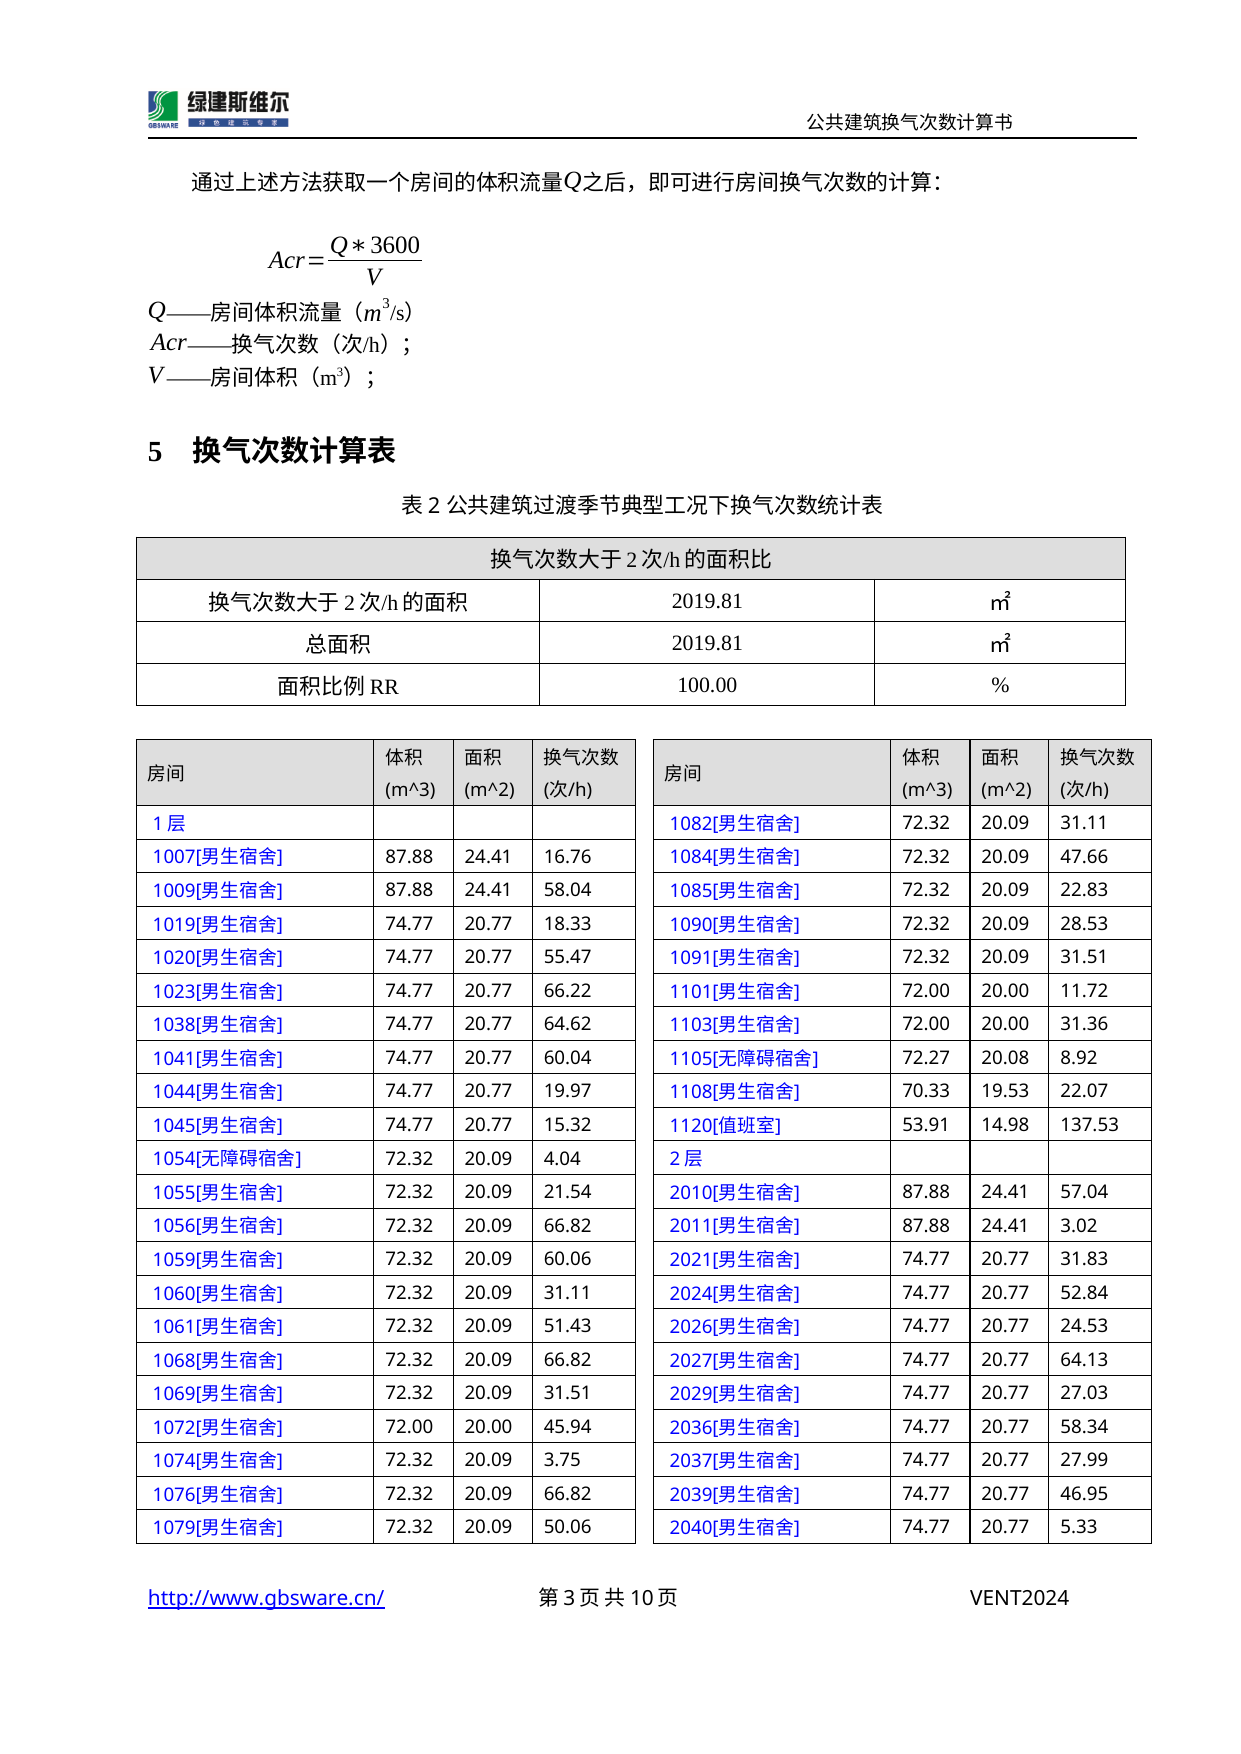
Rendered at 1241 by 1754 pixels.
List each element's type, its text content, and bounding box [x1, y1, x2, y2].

table_cell 20.77 [971, 1309, 1048, 1342]
table_cell 72.32 [374, 1175, 453, 1207]
table_cell 20.08 [971, 1041, 1048, 1073]
table_cell 20.77 [971, 1477, 1048, 1509]
table_cell 24.41 [454, 873, 532, 906]
table_cell 20.09 [971, 840, 1048, 872]
text 表2 公共建筑过渡季节典型工况下换气次数统计表 [148, 488, 1137, 520]
table_cell 21.54 [533, 1175, 635, 1207]
table_cell 1101[男生宿舍] [654, 974, 890, 1006]
table_cell 20.77 [454, 1108, 532, 1140]
table_cell 72.32 [374, 1209, 453, 1241]
table_cell 24.41 [971, 1209, 1048, 1241]
table_cell 45.94 [533, 1410, 635, 1442]
table_cell 1023[男生宿舍] [137, 974, 373, 1006]
table_cell 19.53 [971, 1074, 1048, 1107]
table_cell 1072[男生宿舍] [137, 1410, 373, 1442]
table_cell 2层 [654, 1141, 890, 1174]
table_cell 1103[男生宿舍] [654, 1007, 890, 1040]
table_cell 4.04 [533, 1141, 635, 1174]
table_cell 2037[男生宿舍] [654, 1443, 890, 1476]
table_cell 72.32 [891, 806, 969, 838]
table_cell 20.09 [454, 1343, 532, 1375]
table_cell 22.07 [1049, 1074, 1151, 1107]
table_cell 72.32 [374, 1443, 453, 1476]
table_cell 2026[男生宿舍] [654, 1309, 890, 1342]
table_cell 2010[男生宿舍] [654, 1175, 890, 1207]
table_cell 2019.81 [540, 580, 874, 621]
table_cell [971, 1141, 1048, 1174]
table_cell 72.32 [891, 940, 969, 973]
table_cell 72.32 [374, 1309, 453, 1342]
table_cell 64.62 [533, 1007, 635, 1040]
table_cell 24.53 [1049, 1309, 1151, 1342]
table_header 面积 (m^2) [454, 740, 532, 805]
table_cell 20.77 [971, 1343, 1048, 1375]
table_cell 18.33 [533, 907, 635, 939]
table_cell 74.77 [374, 1007, 453, 1040]
table_cell 72.00 [891, 1007, 969, 1040]
table_cell 87.88 [891, 1209, 969, 1241]
table_cell 2039[男生宿舍] [654, 1477, 890, 1509]
table_cell [891, 1141, 969, 1174]
table_cell 74.77 [891, 1376, 969, 1409]
table_cell [1049, 1141, 1151, 1174]
table_header 房间 [654, 740, 890, 805]
table_cell 20.09 [454, 1309, 532, 1342]
table_cell 11.72 [1049, 974, 1151, 1006]
table_cell 1085[男生宿舍] [654, 873, 890, 906]
table_cell 87.88 [891, 1175, 969, 1207]
table_cell 20.77 [454, 974, 532, 1006]
table_cell 2019.81 [540, 622, 874, 663]
table_cell 87.88 [374, 873, 453, 906]
table_cell 20.09 [971, 806, 1048, 838]
table_cell 31.36 [1049, 1007, 1151, 1040]
table_cell 51.43 [533, 1309, 635, 1342]
table_cell 1054[无障碍宿舍] [137, 1141, 373, 1174]
table_cell 74.77 [891, 1510, 969, 1543]
table_cell 55.47 [533, 940, 635, 973]
table_cell 100.00 [540, 664, 874, 705]
table_cell 47.66 [1049, 840, 1151, 872]
table_cell 20.09 [454, 1242, 532, 1274]
table_cell 2027[男生宿舍] [654, 1343, 890, 1375]
table_cell 19.97 [533, 1074, 635, 1107]
text ——换气次数（次/h）； [148, 327, 1137, 359]
table_cell 20.09 [454, 1175, 532, 1207]
table_cell 20.77 [454, 1007, 532, 1040]
table_cell 72.00 [891, 974, 969, 1006]
table_cell 72.32 [374, 1376, 453, 1409]
table_cell 74.77 [891, 1477, 969, 1509]
table_cell 1041[男生宿舍] [137, 1041, 373, 1073]
table_cell 72.32 [891, 873, 969, 906]
table_cell 72.32 [891, 907, 969, 939]
table_cell 74.77 [374, 1108, 453, 1140]
table_cell 74.77 [374, 907, 453, 939]
text ——房间体积（m3）； [148, 359, 1137, 392]
table_cell ㎡ [875, 622, 1125, 663]
table_cell 1059[男生宿舍] [137, 1242, 373, 1274]
table_header 换气次数 (次/h) [1049, 740, 1151, 805]
table_cell 2036[男生宿舍] [654, 1410, 890, 1442]
table_cell 74.77 [374, 974, 453, 1006]
table_cell 74.77 [374, 1041, 453, 1073]
table_cell 72.32 [374, 1510, 453, 1543]
table_cell 1068[男生宿舍] [137, 1343, 373, 1375]
table_cell 1020[男生宿舍] [137, 940, 373, 973]
table_cell 74.77 [891, 1343, 969, 1375]
table_cell 74.77 [891, 1242, 969, 1274]
table_cell 换气次数大于2次/h的面积 [137, 580, 539, 621]
table_cell 20.77 [454, 1074, 532, 1107]
table_cell 面积比例RR [137, 664, 539, 705]
table_cell 1009[男生宿舍] [137, 873, 373, 906]
table_cell 20.77 [971, 1242, 1048, 1274]
table_cell 60.06 [533, 1242, 635, 1274]
table_cell 31.11 [1049, 806, 1151, 838]
table_cell 16.76 [533, 840, 635, 872]
subtitle 换气次数计算表 [148, 417, 1137, 482]
table_cell 20.09 [454, 1510, 532, 1543]
table_cell 20.00 [454, 1410, 532, 1442]
table_cell 74.77 [891, 1309, 969, 1342]
table_cell 70.33 [891, 1074, 969, 1107]
table_cell 50.06 [533, 1510, 635, 1543]
table_cell 2024[男生宿舍] [654, 1276, 890, 1308]
table_cell 总面积 [137, 622, 539, 663]
table_cell 20.09 [454, 1477, 532, 1509]
table_cell 20.09 [454, 1376, 532, 1409]
table_cell 20.09 [454, 1443, 532, 1476]
picture [147, 88, 290, 130]
table_cell 1079[男生宿舍] [137, 1510, 373, 1543]
table_cell 1044[男生宿舍] [137, 1074, 373, 1107]
table_cell 2040[男生宿舍] [654, 1510, 890, 1543]
table_cell 24.41 [454, 840, 532, 872]
table_cell 1层 [137, 806, 373, 838]
table_cell 66.22 [533, 974, 635, 1006]
table_cell 72.32 [374, 1242, 453, 1274]
table_cell 20.77 [971, 1443, 1048, 1476]
table_cell 72.32 [374, 1276, 453, 1308]
table_cell 1056[男生宿舍] [137, 1209, 373, 1241]
table_cell 20.77 [454, 940, 532, 973]
table_cell 27.03 [1049, 1376, 1151, 1409]
table_cell 52.84 [1049, 1276, 1151, 1308]
table_cell 74.77 [891, 1410, 969, 1442]
table_cell 15.32 [533, 1108, 635, 1140]
table_cell 27.99 [1049, 1443, 1151, 1476]
table_header 换气次数大于2次/h的面积比 [137, 538, 1125, 579]
table_cell 20.77 [971, 1276, 1048, 1308]
table_cell 28.53 [1049, 907, 1151, 939]
table_cell 14.98 [971, 1108, 1048, 1140]
text 通过上述方法获取一个房间的体积流量之后，即可进行房间换气次数的计算： [148, 164, 1137, 197]
table_cell 20.77 [971, 1510, 1048, 1543]
table_cell % [875, 664, 1125, 705]
table_cell 74.77 [891, 1276, 969, 1308]
table_cell 20.77 [971, 1376, 1048, 1409]
table_cell 1105[无障碍宿舍] [654, 1041, 890, 1073]
table_cell 1069[男生宿舍] [137, 1376, 373, 1409]
table_cell 1060[男生宿舍] [137, 1276, 373, 1308]
table_cell 5.33 [1049, 1510, 1151, 1543]
table_cell 66.82 [533, 1209, 635, 1241]
table_header 面积 (m^2) [971, 740, 1048, 805]
table_cell 20.77 [454, 1041, 532, 1073]
table_cell 20.77 [454, 907, 532, 939]
table_cell [533, 806, 635, 838]
table_cell 74.77 [374, 940, 453, 973]
table_cell 20.00 [971, 1007, 1048, 1040]
table_cell 20.09 [454, 1276, 532, 1308]
table_cell 31.51 [533, 1376, 635, 1409]
table_cell 137.53 [1049, 1108, 1151, 1140]
table_cell 1045[男生宿舍] [137, 1108, 373, 1140]
table_cell 64.13 [1049, 1343, 1151, 1375]
table_cell 66.82 [533, 1477, 635, 1509]
table_cell 58.34 [1049, 1410, 1151, 1442]
table_cell ㎡ [875, 580, 1125, 621]
table_cell 1091[男生宿舍] [654, 940, 890, 973]
table_cell 2021[男生宿舍] [654, 1242, 890, 1274]
table_cell 1120[值班室] [654, 1108, 890, 1140]
table_cell 20.09 [454, 1141, 532, 1174]
table_cell 1061[男生宿舍] [137, 1309, 373, 1342]
table_cell 60.04 [533, 1041, 635, 1073]
table_cell 58.04 [533, 873, 635, 906]
table_cell 3.75 [533, 1443, 635, 1476]
table_cell 1055[男生宿舍] [137, 1175, 373, 1207]
table_cell 72.32 [374, 1343, 453, 1375]
table_cell 1007[男生宿舍] [137, 840, 373, 872]
table_cell 2011[男生宿舍] [654, 1209, 890, 1241]
table_cell 74.77 [891, 1443, 969, 1476]
table_cell 24.41 [971, 1175, 1048, 1207]
table_cell 8.92 [1049, 1041, 1151, 1073]
table_header 体积 (m^3) [891, 740, 969, 805]
table_header 房间 [137, 740, 373, 805]
table_cell 1076[男生宿舍] [137, 1477, 373, 1509]
table_cell 22.83 [1049, 873, 1151, 906]
table_cell 20.77 [971, 1410, 1048, 1442]
table_cell 1038[男生宿舍] [137, 1007, 373, 1040]
table_cell 46.95 [1049, 1477, 1151, 1509]
table_cell 87.88 [374, 840, 453, 872]
table_cell [454, 806, 532, 838]
table_cell 74.77 [374, 1074, 453, 1107]
table_cell 20.09 [971, 940, 1048, 973]
table_cell 3.02 [1049, 1209, 1151, 1241]
table_cell 1074[男生宿舍] [137, 1443, 373, 1476]
table_cell 1090[男生宿舍] [654, 907, 890, 939]
table_header 体积 (m^3) [374, 740, 453, 805]
table_cell 31.83 [1049, 1242, 1151, 1274]
table_cell 20.09 [971, 907, 1048, 939]
table_cell 2029[男生宿舍] [654, 1376, 890, 1409]
table_cell 31.11 [533, 1276, 635, 1308]
text ——房间体积流量（/s） [148, 294, 1137, 327]
table_cell 20.00 [971, 974, 1048, 1006]
table_cell 53.91 [891, 1108, 969, 1140]
table_cell 1019[男生宿舍] [137, 907, 373, 939]
table_header 换气次数 (次/h) [533, 740, 635, 805]
table_cell 20.09 [971, 873, 1048, 906]
table_cell 1084[男生宿舍] [654, 840, 890, 872]
table_cell 20.09 [454, 1209, 532, 1241]
table_cell 1108[男生宿舍] [654, 1074, 890, 1107]
table_cell [374, 806, 453, 838]
table_cell 72.27 [891, 1041, 969, 1073]
table_cell 66.82 [533, 1343, 635, 1375]
table_cell 72.32 [891, 840, 969, 872]
table_cell 72.00 [374, 1410, 453, 1442]
table_cell 57.04 [1049, 1175, 1151, 1207]
table_cell 31.51 [1049, 940, 1151, 973]
table_cell 72.32 [374, 1477, 453, 1509]
table_cell 1082[男生宿舍] [654, 806, 890, 838]
table_cell 72.32 [374, 1141, 453, 1174]
